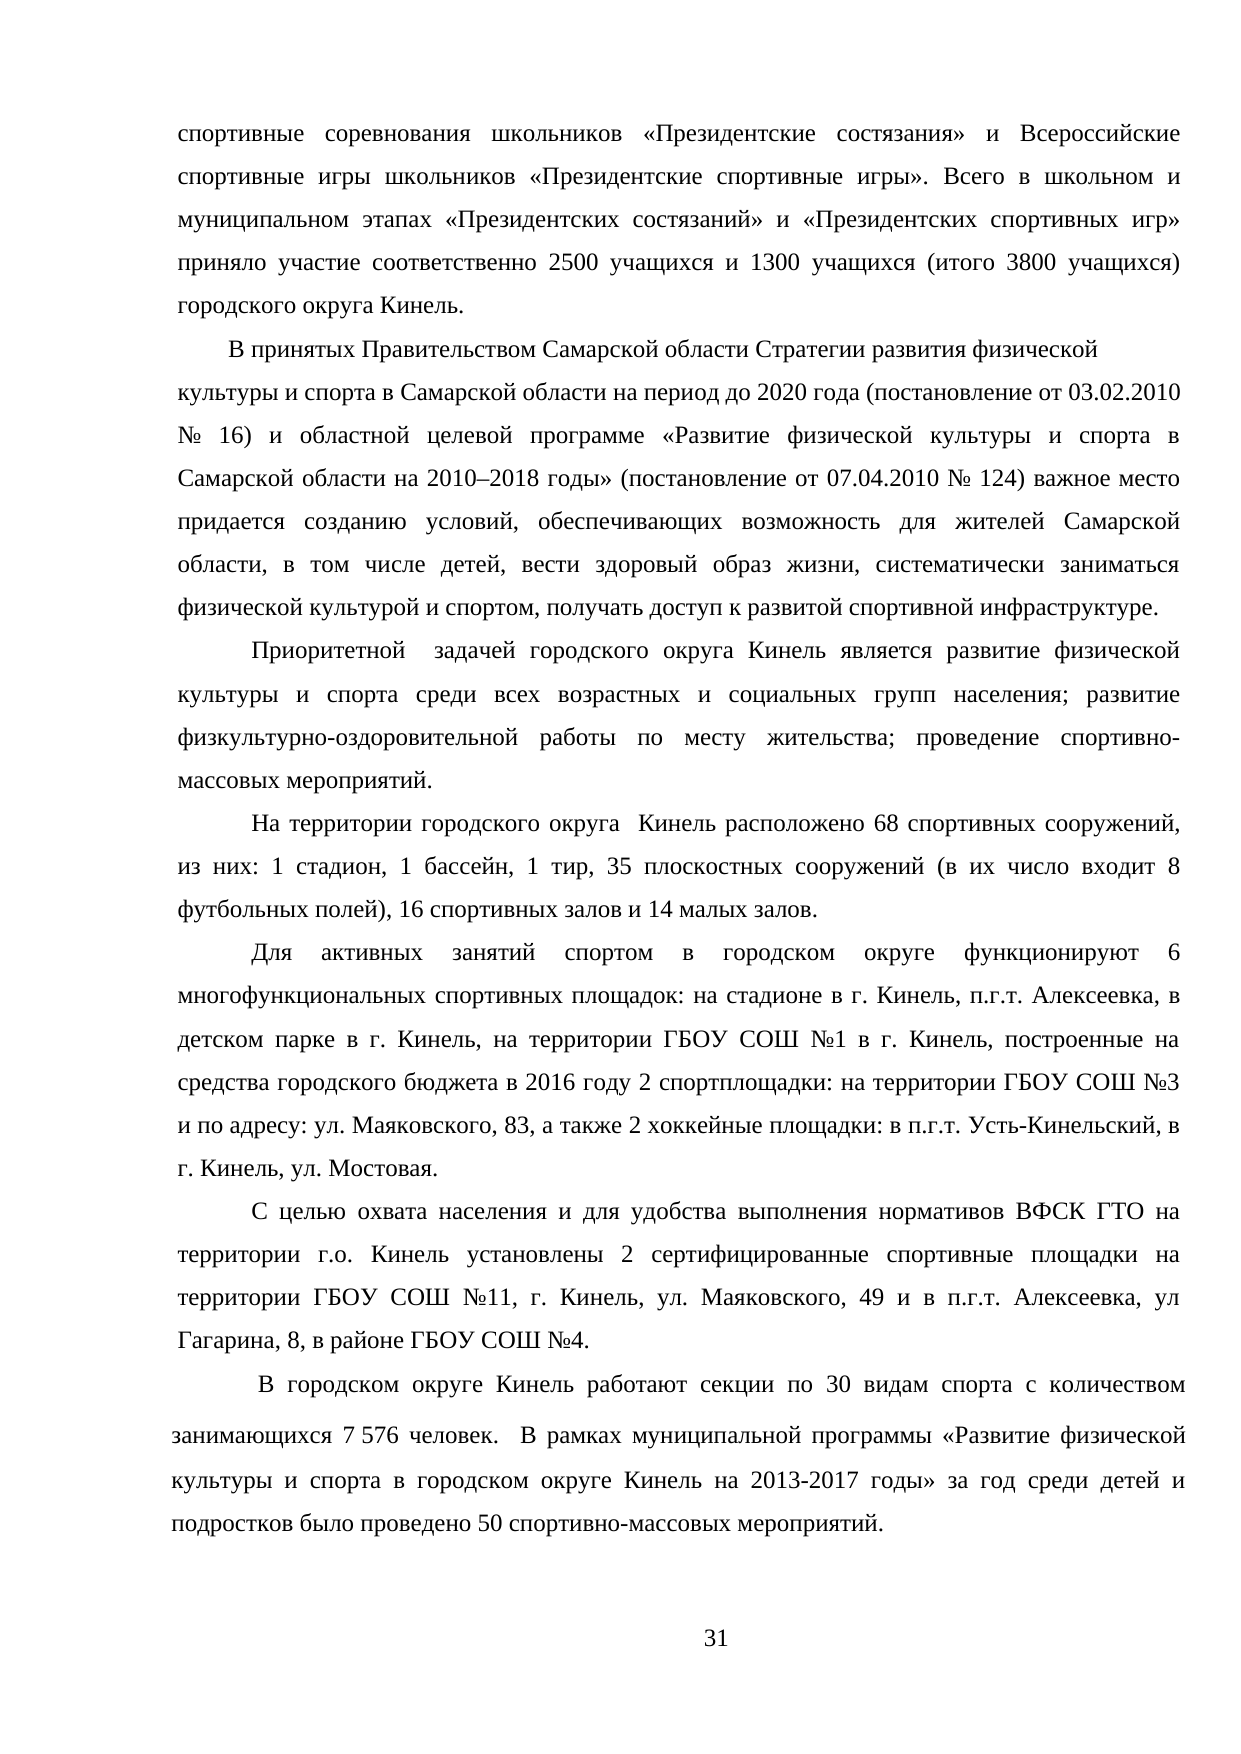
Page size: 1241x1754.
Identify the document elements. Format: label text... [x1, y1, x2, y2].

text Для активных занятий спортом в городском округе функционируют 6 многофункциональных спортивных площадок: на стадионе в г. Кинель, п.г.т. Алексеевка, в детском парке в г. Кинель, на территории ГБОУ СОШ №1 в г. Кинель, построенные на средства городского бюджета в 2016 году 2 спортплощадки: на территории ГБОУ СОШ №3 и по адресу: ул. Маяковского, 83, а также 2 хоккейные площадки: в п.г.т. Усть-Кинельский, в г. Кинель, ул. Мостовая. [177, 937, 1181, 1182]
text На территории городского округа Кинель расположено 68 спортивных сооружений, из них: 1 стадион, 1 бассейн, 1 тир, 35 плоскостных сооружений (в их число входит 8 футбольных полей), 16 спортивных залов и 14 малых залов. [177, 808, 1181, 923]
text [177, 118, 1181, 319]
text В принятых Правительством Самарской области Стратегии развития физической [207, 334, 1181, 362]
text культуры и спорта в Самарской области на период до 2020 года (постановление от 03.02.2010 № 16) и областной целевой программе «Развитие физической культуры и спорта в Самарской области на 2010–2018 годы» (постановление от 07.04.2010 № 124) важное место придается созданию условий, обеспечивающих возможность для жителей Самарской области, в том числе детей, вести здоровый образ жизни, систематически заниматься физической культурой и спортом, получать доступ к развитой спортивной инфраструктуре. [177, 377, 1181, 621]
text Приоритетной задачей городского округа Кинель является развитие физической культуры и спорта среди всех возрастных и социальных групп населения; развитие физкультурно-оздоровительной работы по месту жительства; проведение спортивно-массовых мероприятий. [177, 636, 1181, 794]
text В городском округе Кинель работают секции по 30 видам спорта с количеством занимающихся 7 576 человек. В рамках муниципальной программы «Развитие физической культуры и спорта в городском округе Кинель на 2013-2017 годы» за год среди детей и подростков было проведено 50 спортивно-массовых мероприятий. [171, 1369, 1187, 1537]
text С целью охвата населения и для удобства выполнения нормативов ВФСК ГТО на территории г.о. Кинель установлены 2 сертифицированные спортивные площадки на территории ГБОУ СОШ №11, г. Кинель, ул. Маяковского, 49 и в п.г.т. Алексеевка, ул Гагарина, 8, в районе ГБОУ СОШ №4. [177, 1196, 1181, 1354]
